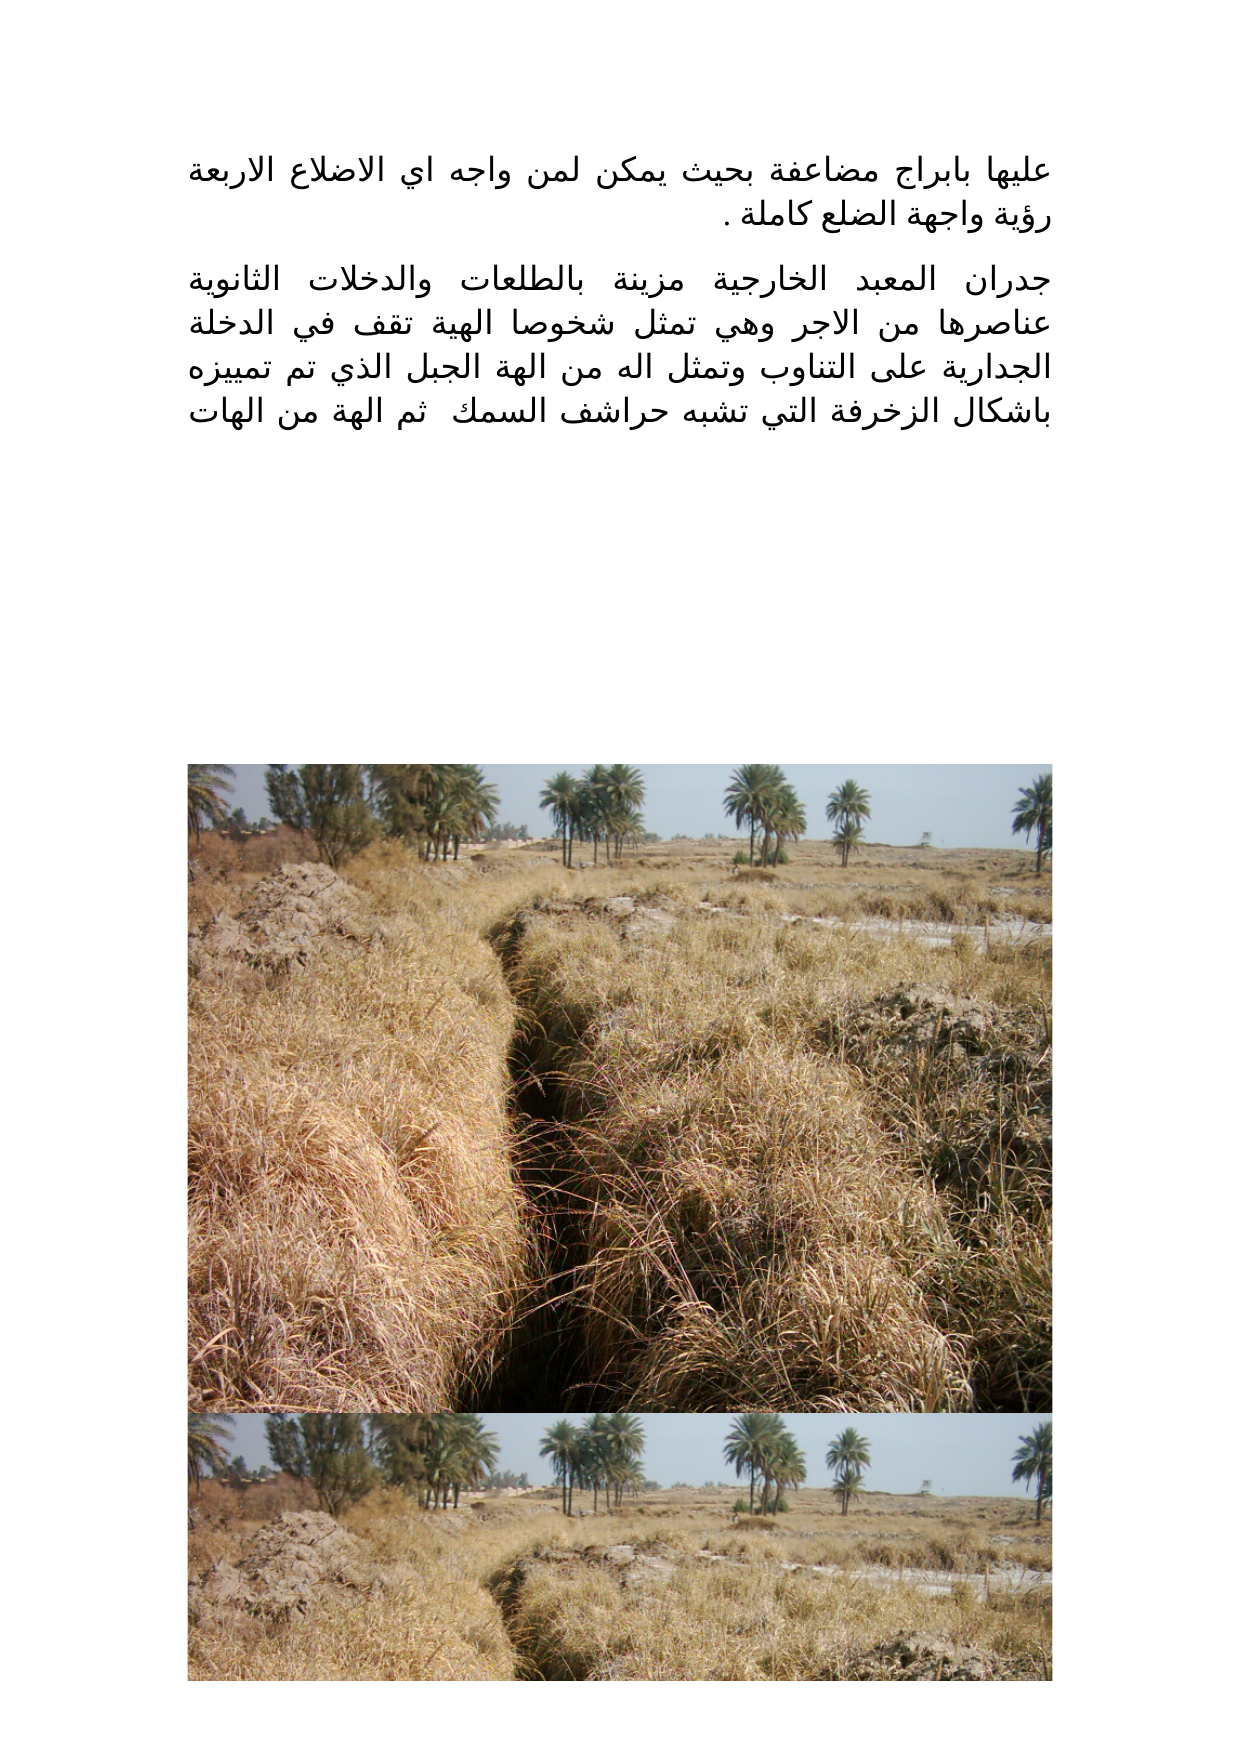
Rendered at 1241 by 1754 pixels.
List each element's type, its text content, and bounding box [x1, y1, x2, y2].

text جدران المعبد الخارجية مزينة بالطلعات والدخلات الثانوية عناصرها من الاجر وهي تمثل شخوصا الهية تقف في الدخلة الجدارية على التناوب وتمثل اله من الهة الجبل الذي تم تمييزه باشكال الزخرفة التي تشبه حراشف السمك ثم الهة من الهات النهر او الينابيع التي امكن تشخيصها من خلال شكل امواجها وهكذا , وكل منها يمسك بيده اناء الماء الفوار رمز الينابيع ومنه تتدفق المياه بخطوط منكسرة باتجاه الطلعات الجدارية ططه الارضي الى الصفة الداخلية والمظهر الخارجي. [187, 259, 1053, 429]
picture [187, 764, 1053, 1681]
text ومن اهم ما يمتاز به المعبد في بنائه اضافة الى المخطط هو ان زواياه الخارجية الاربع اعطيت اهمية معمارية خاصة فقد تم التأكيد عليها بابراج مضاعفة بحيث يمكن لمن واجه اي الاضلاع الاربعة رؤية واجهة الضلع كاملة . [187, 150, 1053, 232]
